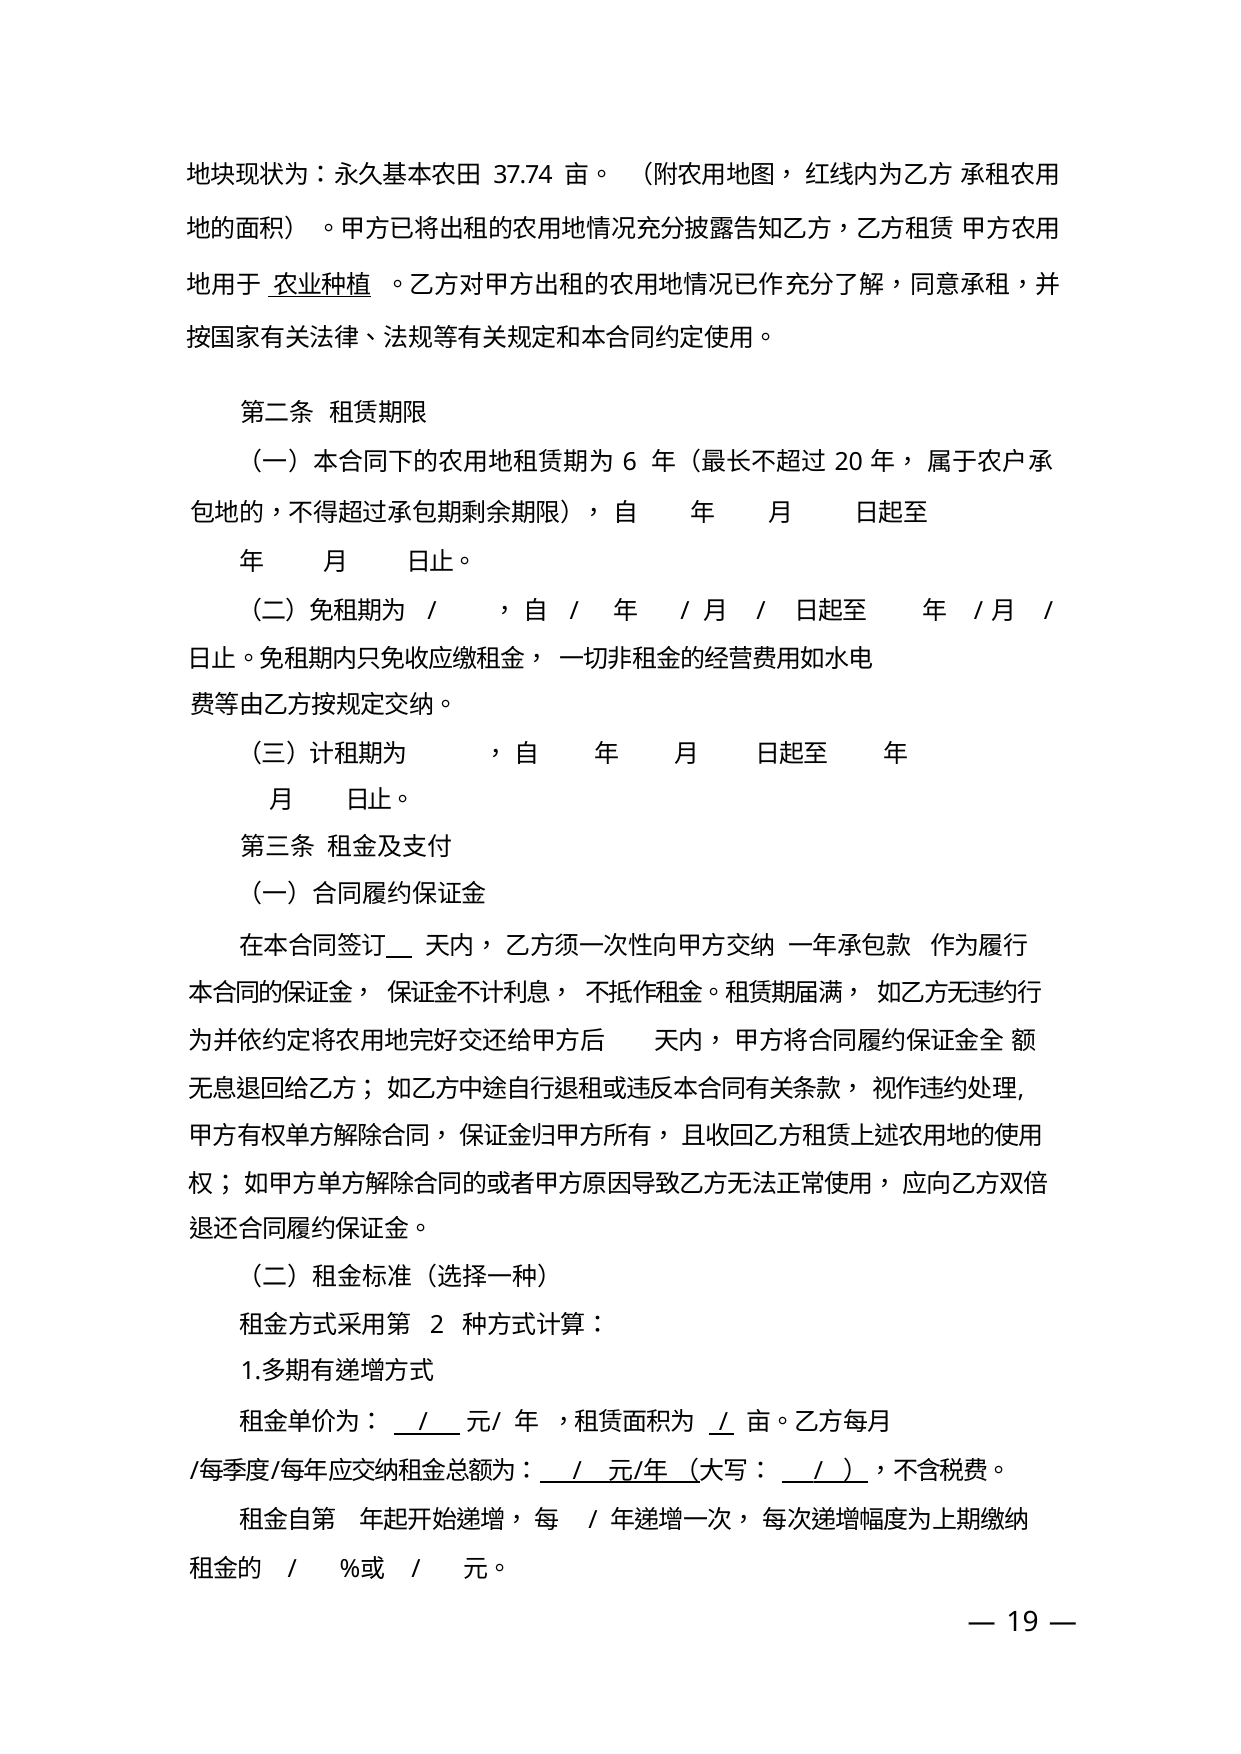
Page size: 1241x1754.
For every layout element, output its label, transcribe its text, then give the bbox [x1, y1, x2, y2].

text （二）租金标准（选择一种） [238, 1260, 1077, 1291]
text 年 月 日止。 [188, 544, 1077, 577]
text /每季度/每年应交纳租金总额为： / 元/年 （大写： / ），不含税费。 [189, 1453, 1077, 1486]
text 1.多期有递增方式 [240, 1355, 1077, 1386]
text 租金自第 年起开始递增， 每 / 年递增一次， 每次递增幅度为上期缴纳 [239, 1502, 1077, 1536]
text 租金的 / %或 / 元。 [189, 1551, 1077, 1584]
text 退还合同履约保证金。 [189, 1213, 1077, 1244]
text 月 日止。 [188, 784, 1077, 814]
text 租金单价为： / 元/ 年 ，租赁面积为 / 亩。乙方每月 [239, 1402, 1077, 1438]
text （一）合同履约保证金 [238, 878, 1077, 909]
text 费等由乙方按规定交纳。 [190, 689, 1077, 720]
text 租金方式采用第 2 种方式计算： [239, 1307, 1077, 1341]
text （三）计租期为 ， 自 年 月 日起至 年 [238, 736, 1077, 770]
text 地块现状为：永久基本农田 37.74 亩。 （附农用地图， 红线内为乙方 承租农用地的面积） 。甲方已将出租的农用地情况充分披露告知乙方，乙方租赁 甲方农用地用于 农业种植 。乙方对甲方出租的农用地情况已作充分了解，同意承租，并按国家有关法律、法规等有关规定和本合同约定使用。 [186, 157, 1061, 354]
text （二）免租期为 / ， 自 / 年 / 月 / 日起至 年 / 月 / 日止。免租期内只免收应缴租金， 一切非租金的经营费用如水电 [188, 593, 1054, 675]
text 在本合同签订 天内， 乙方须一次性向甲方交纳 一年承包款 作为履行 本合同的保证金， 保证金不计利息， 不抵作租金。租赁期届满， 如乙方无违约行 为并依约定将农用地完好交还给甲方后 天内， 甲方将合同履约保证金全 额无息退回给乙方； 如乙方中途自行退租或违反本合同有关条款， 视作违约处理, 甲方有权单方解除合同， 保证金归甲方所有， 且收回乙方租赁上述农用地的使用 权； 如甲方单方解除合同的或者甲方原因导致乙方无法正常使用， 应向乙方双倍 [189, 925, 1054, 1199]
text 第三条 租金及支付 [240, 831, 1077, 861]
text （一）本合同下的农用地租赁期为 6 年（最长不超过 20 年， 属于农户承包地的，不得超过承包期剩余期限）， 自 年 月 日起至 [190, 444, 1054, 529]
text 第二条 租赁期限 [240, 397, 1077, 428]
